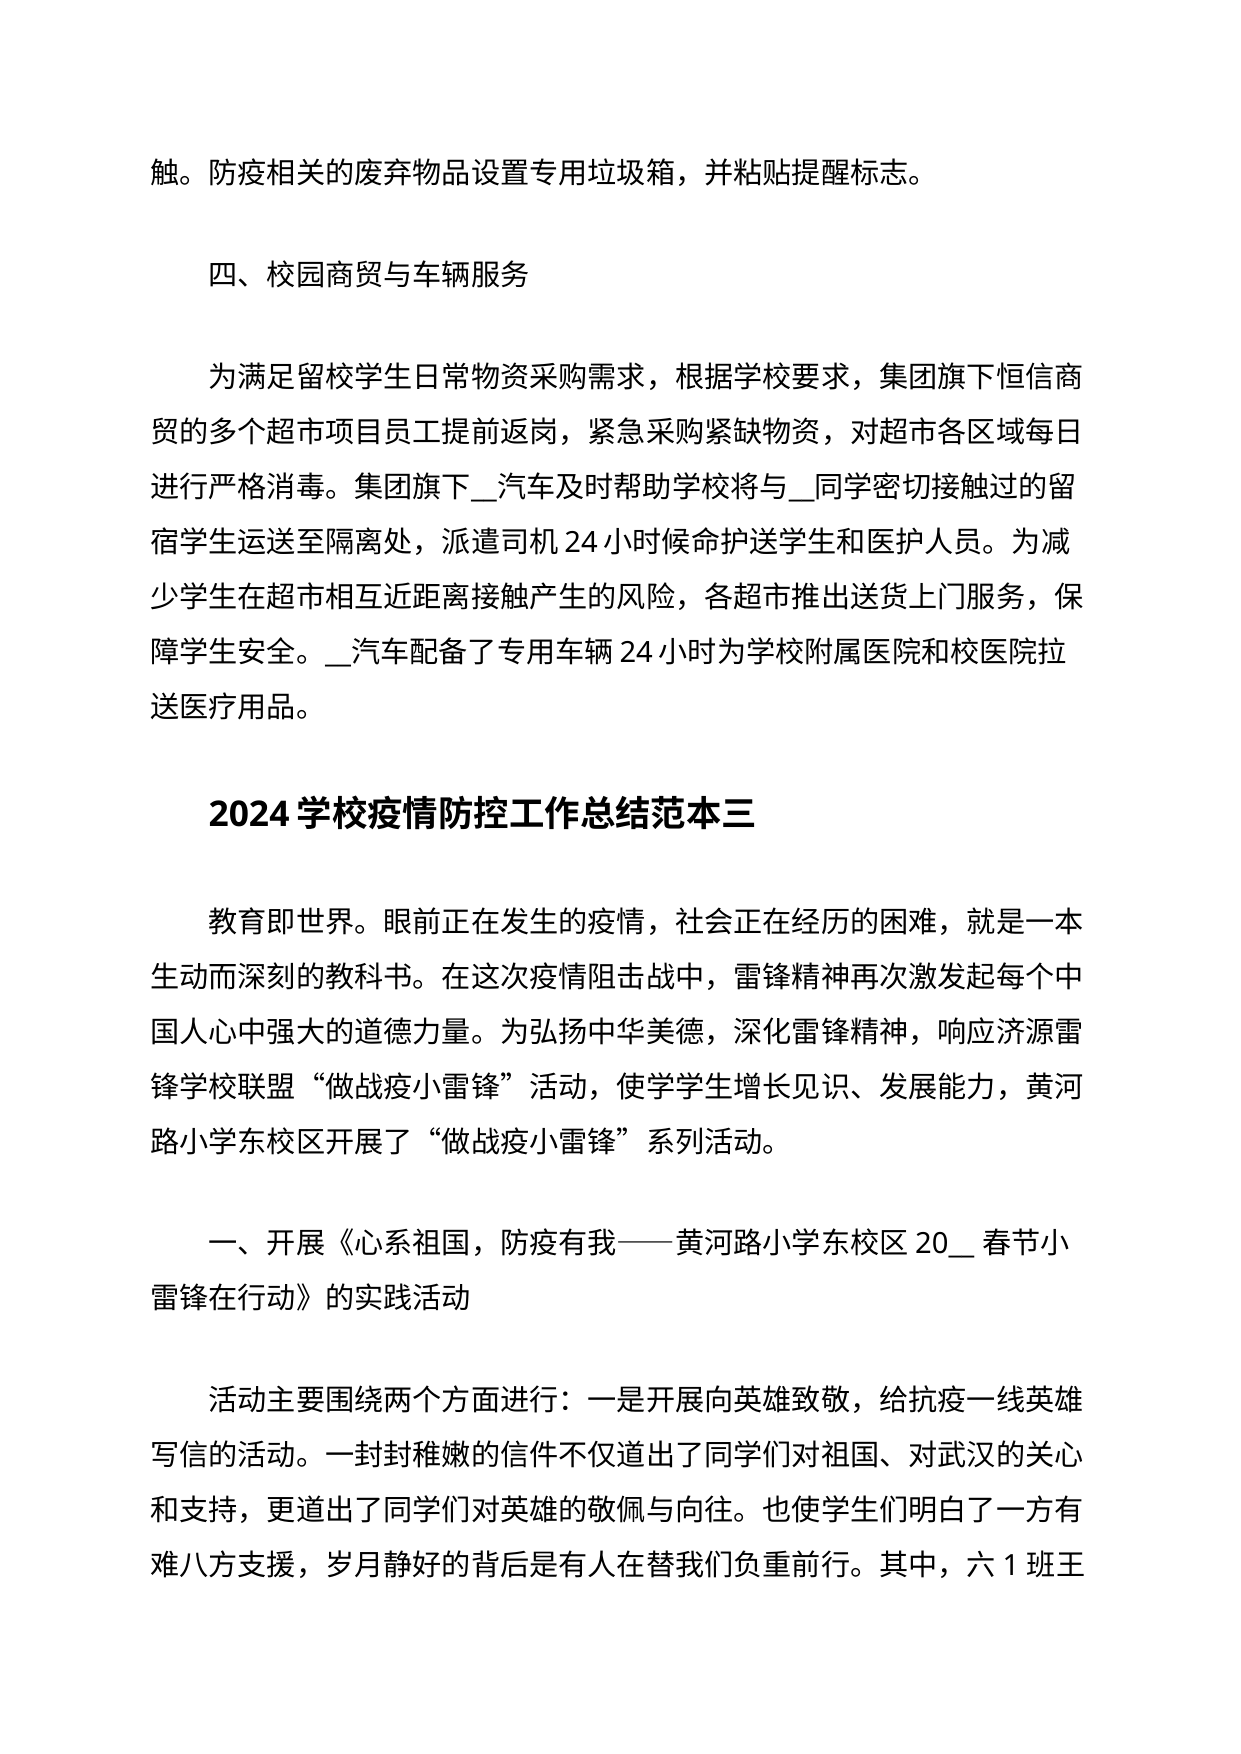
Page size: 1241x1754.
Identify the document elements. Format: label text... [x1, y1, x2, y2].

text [150, 1377, 1090, 1584]
text 四、校园商贸与车辆服务 [150, 252, 1090, 294]
text 一、开展《心系祖国，防疫有我——黄河路小学东校区 20__ 春节小雷锋在行动》的实践活动 [150, 1220, 1090, 1317]
text 为满足留校学生日常物资采购需求，根据学校要求，集团旗下恒信商贸的多个超市项目员工提前返岗，紧急采购紧缺物资，对超市各区域每日进行严格消毒。集团旗下__汽车及时帮助学校将与__同学密切接触过的留宿学生运送至隔离处，派遣司机24小时候命护送学生和医护人员。为减少学生在超市相互近距离接触产生的风险，各超市推出送货上门服务，保障学生安全。__汽车配备了专用车辆24小时为学校附属医院和校医院拉送医疗用品。 [150, 353, 1090, 726]
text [150, 150, 1090, 192]
text 教育即世界。眼前正在发生的疫情，社会正在经历的困难，就是一本生动而深刻的教科书。在这次疫情阻击战中，雷锋精神再次激发起每个中国人心中强大的道德力量。为弘扬中华美德，深化雷锋精神，响应济源雷锋学校联盟“做战疫小雷锋”活动，使学学生增长见识、发展能力，黄河路小学东校区开展了“做战疫小雷锋”系列活动。 [150, 898, 1090, 1160]
text 2024学校疫情防控工作总结范本三 [150, 785, 1090, 836]
